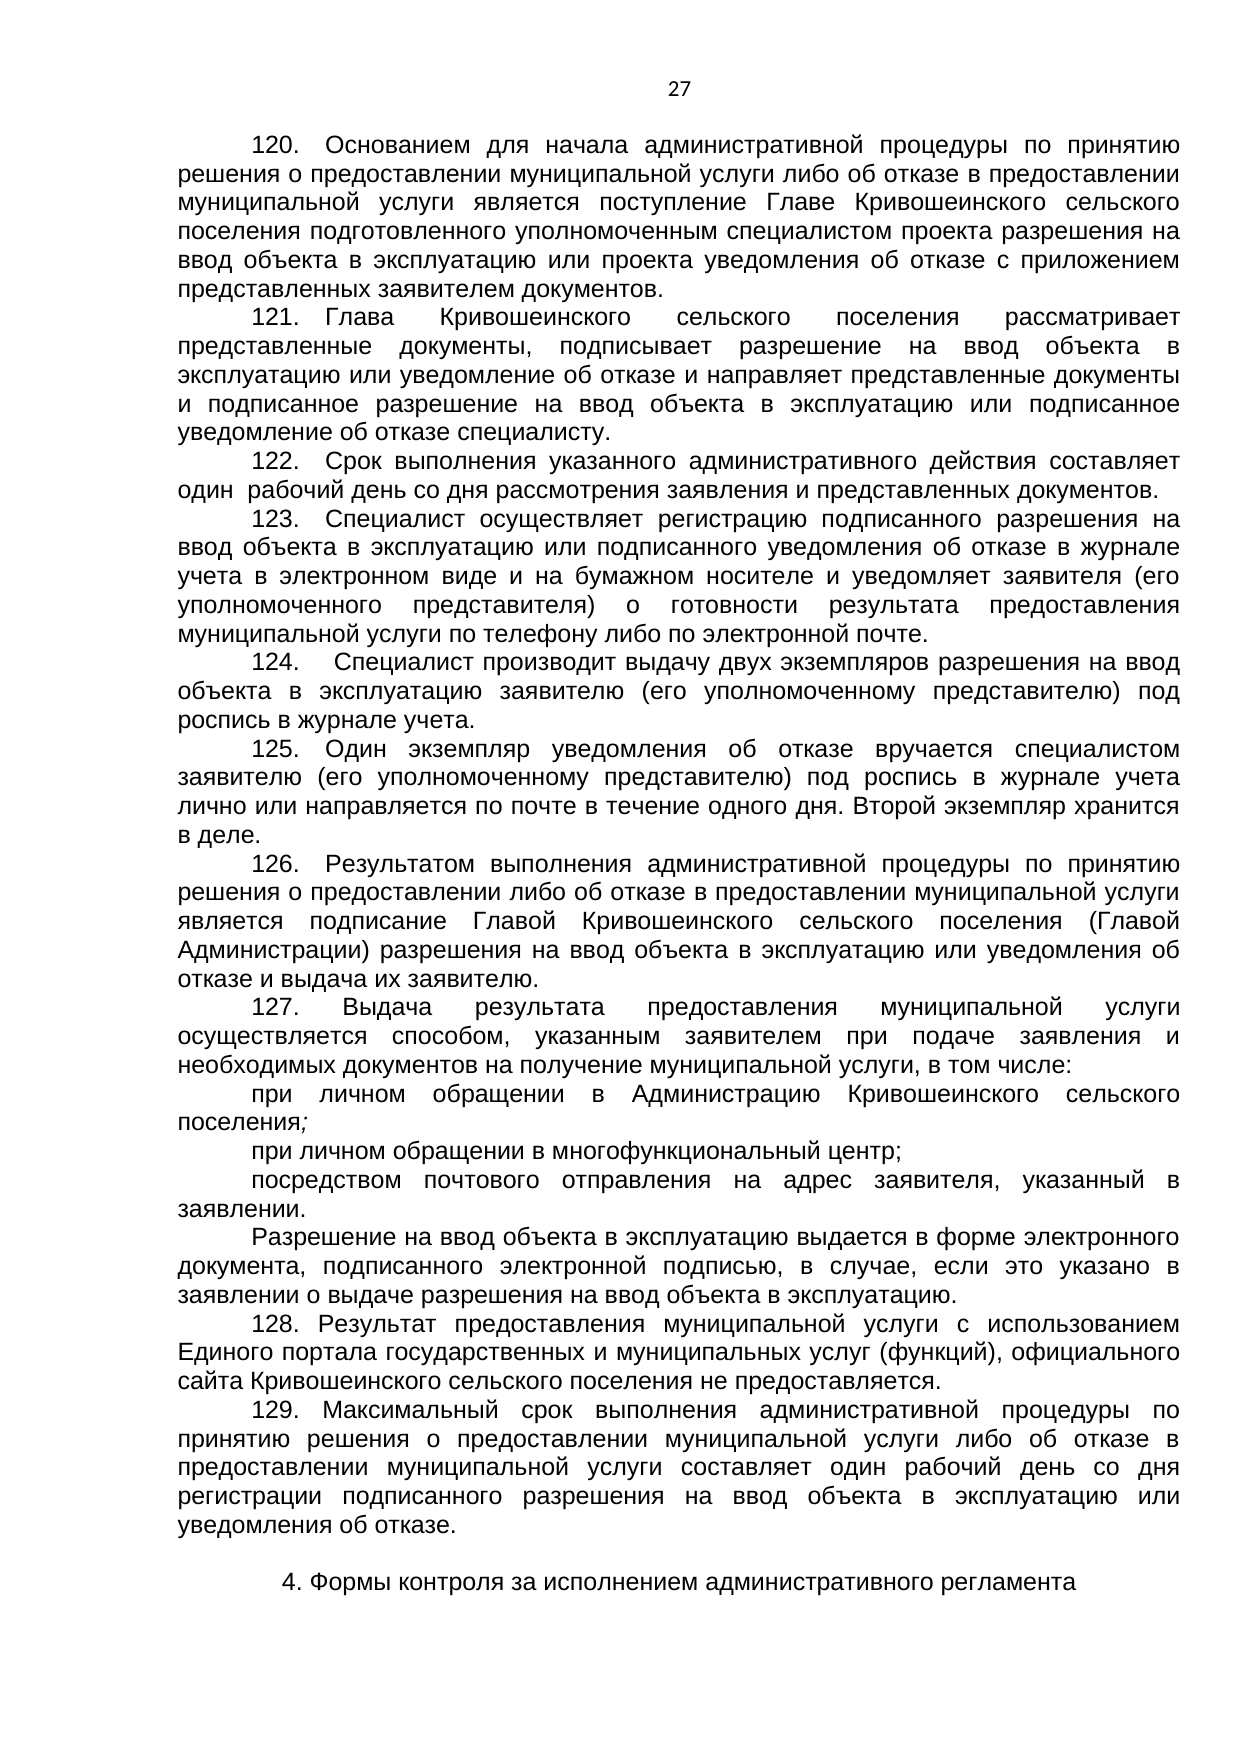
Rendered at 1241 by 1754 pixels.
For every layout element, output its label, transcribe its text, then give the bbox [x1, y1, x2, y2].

text 128. Результат предоставления муниципальной услуги с использованием Единого портала государственных и муниципальных услуг (функций), официального сайта Кривошеинского сельского поселения не предоставляется. [177, 1309, 1181, 1395]
text 4. Формы контроля за исполнением административного регламента [177, 1567, 1181, 1595]
list Результатом выполнения административной процедуры по принятию решения о предоставлении либо об отказе в предоставлении муниципальной услуги является подписание Главой Кривошеинского сельского поселения (Главой Администрации) разрешения на ввод объекта в эксплуатацию или уведомления об отказе и выдача их заявителю. [177, 849, 1181, 992]
list Срок выполнения указанного административного действия составляет один рабочий день со дня рассмотрения заявления и представленных документов. [177, 446, 1181, 504]
list Один экземпляр уведомления об отказе вручается специалистом заявителю (его уполномоченному представителю) под роспись в журнале учета лично или направляется по почте в течение одного дня. Второй экземпляр хранится в деле. [177, 734, 1181, 849]
text при личном обращении в многофункциональный центр; [177, 1136, 1181, 1165]
text при личном обращении в Администрацию Кривошеинского сельского поселения; [177, 1079, 1181, 1136]
text 129. Максимальный срок выполнения административной процедуры по принятию решения о предоставлении муниципальной услуги либо об отказе в предоставлении муниципальной услуги составляет один рабочий день со дня регистрации подписанного разрешения на ввод объекта в эксплуатацию или уведомления об отказе. [177, 1395, 1181, 1539]
list Основанием для начала административной процедуры по принятию решения о предоставлении муниципальной услуги либо об отказе в предоставлении муниципальной услуги является поступление Главе Кривошеинского сельского поселения подготовленного уполномоченным специалистом проекта разрешения на ввод объекта в эксплуатацию или проекта уведомления об отказе с приложением представленных заявителем документов. [177, 130, 1181, 302]
list Глава Кривошеинского сельского поселения рассматривает представленные документы, подписывает разрешение на ввод объекта в эксплуатацию или уведомление об отказе и направляет представленные документы и подписанное разрешение на ввод объекта в эксплуатацию или подписанное уведомление об отказе специалисту. [177, 302, 1181, 446]
text посредством почтового отправления на адрес заявителя, указанный в заявлении. [177, 1165, 1181, 1222]
text Разрешение на ввод объекта в эксплуатацию выдается в форме электронного документа, подписанного электронной подписью, в случае, если это указано в заявлении о выдаче разрешения на ввод объекта в эксплуатацию. [177, 1222, 1181, 1309]
list Специалист производит выдачу двух экземпляров разрешения на ввод объекта в эксплуатацию заявителю (его уполномоченному представителю) под роспись в журнале учета. [177, 647, 1181, 734]
list Специалист осуществляет регистрацию подписанного разрешения на ввод объекта в эксплуатацию или подписанного уведомления об отказе в журнале учета в электронном виде и на бумажном носителе и уведомляет заявителя (его уполномоченного представителя) о готовности результата предоставления муниципальной услуги по телефону либо по электронной почте. [177, 504, 1181, 647]
text 127. Выдача результата предоставления муниципальной услуги осуществляется способом, указанным заявителем при подаче заявления и необходимых документов на получение муниципальной услуги, в том числе: [177, 992, 1181, 1079]
